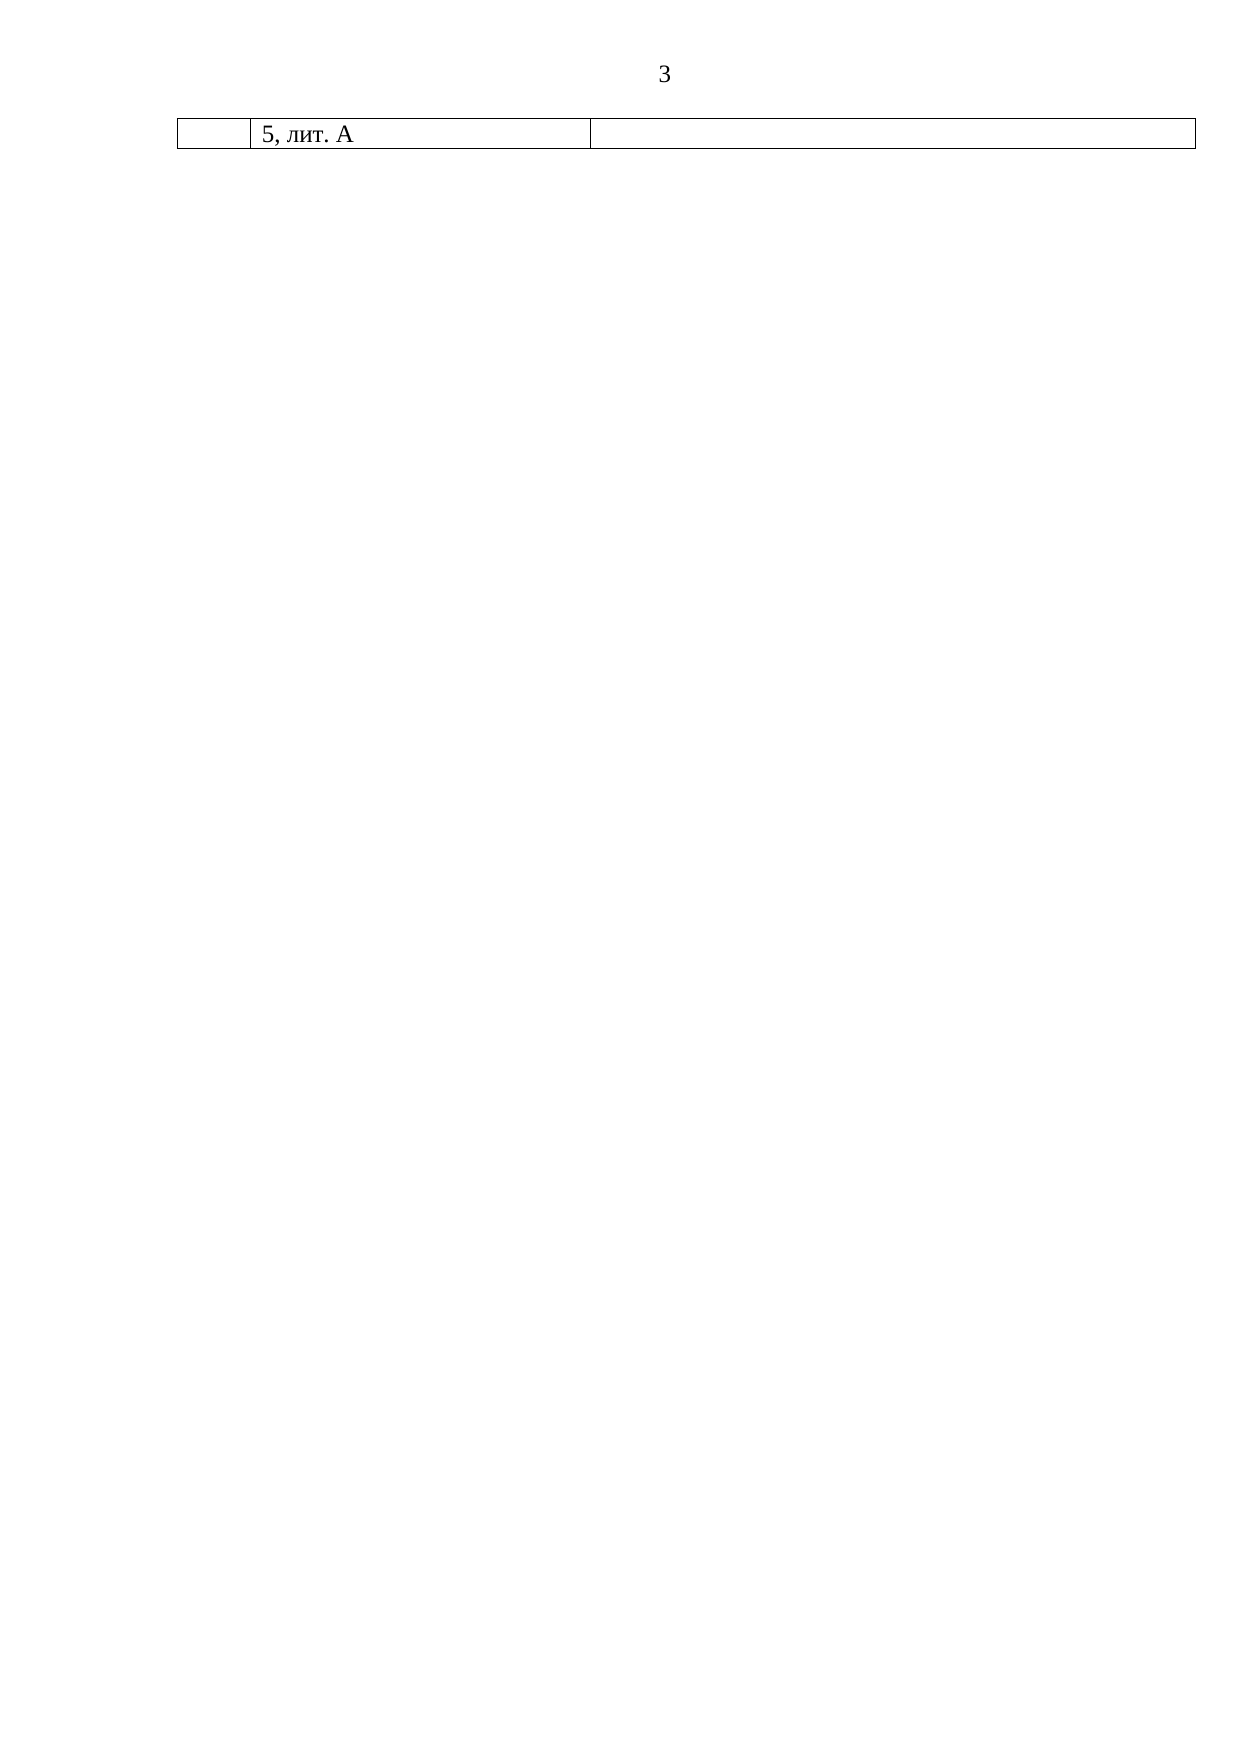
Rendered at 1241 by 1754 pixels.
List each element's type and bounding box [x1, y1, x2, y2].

table_cell [178, 119, 250, 148]
table_cell [251, 119, 590, 148]
table_cell [591, 119, 1195, 148]
